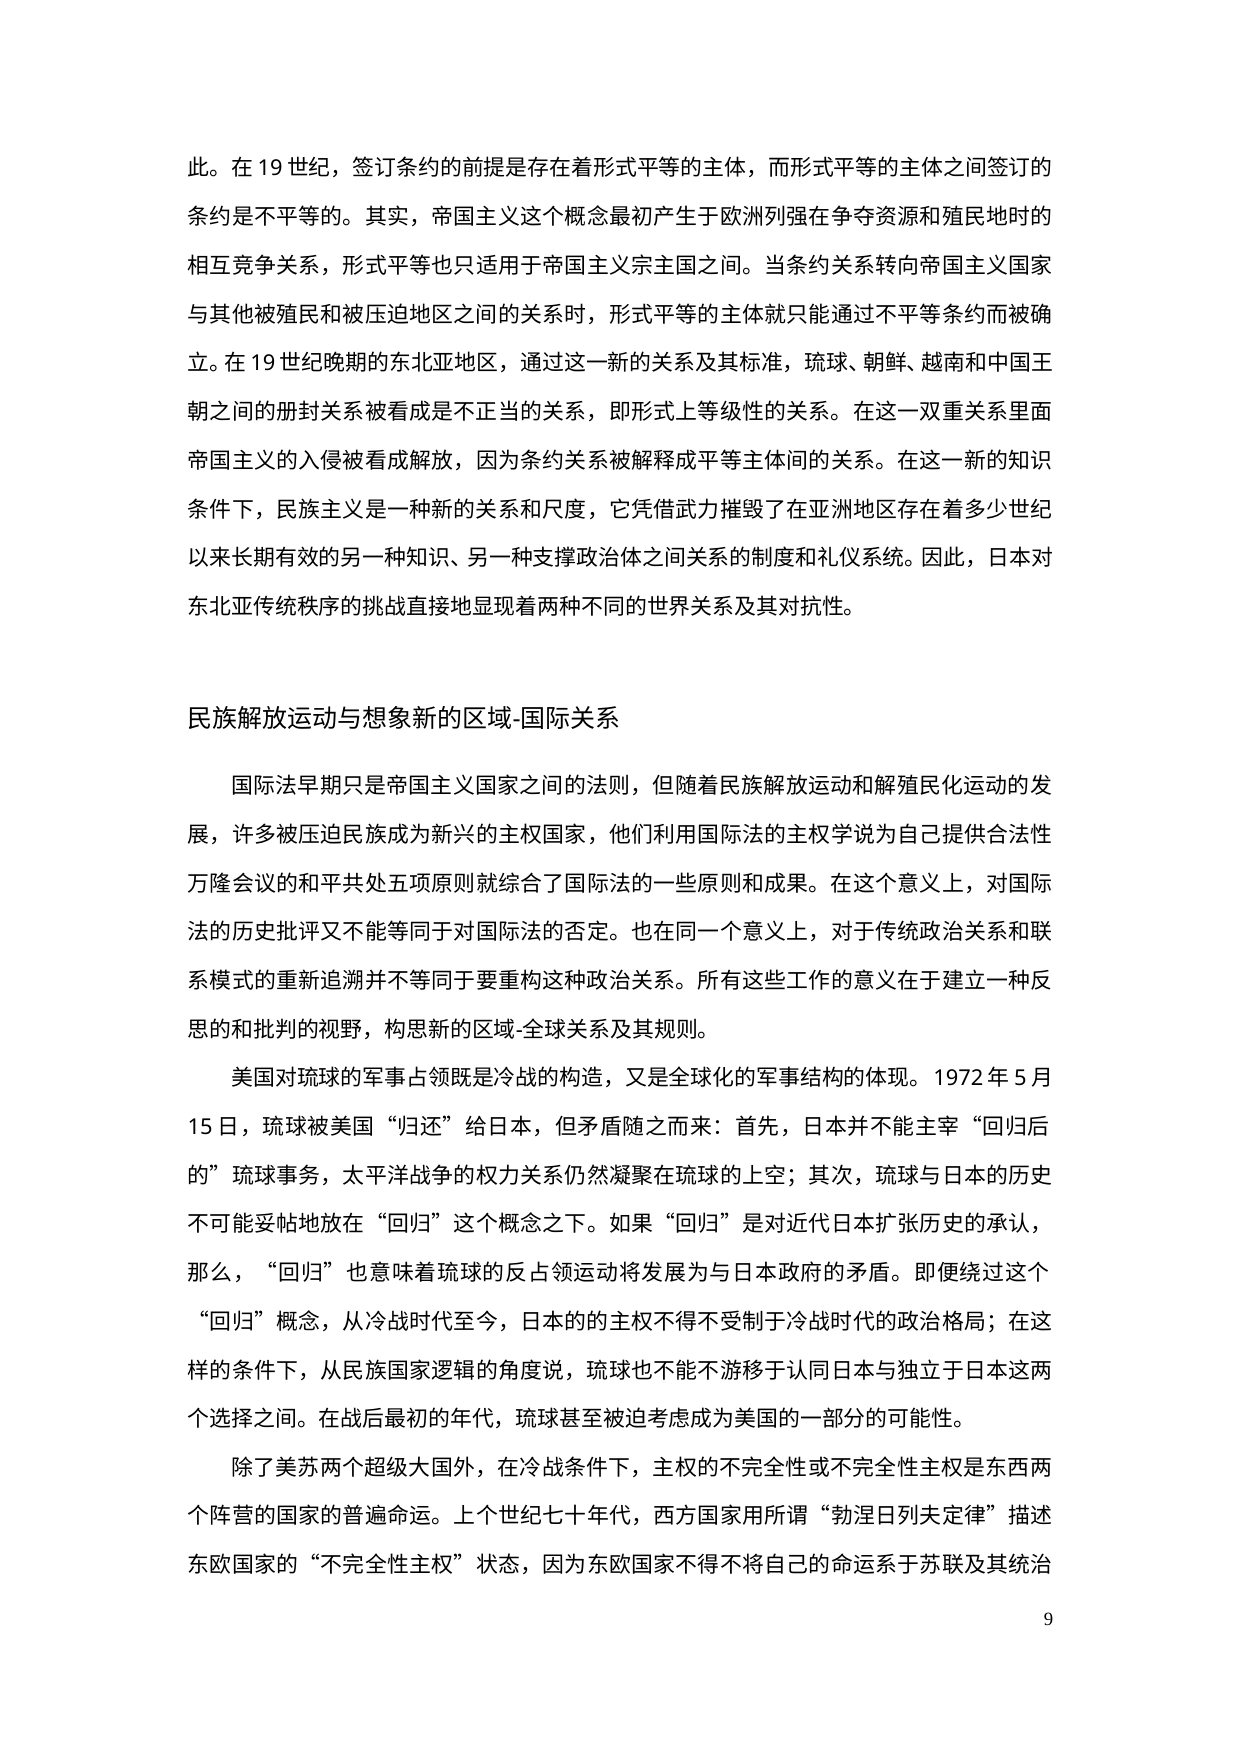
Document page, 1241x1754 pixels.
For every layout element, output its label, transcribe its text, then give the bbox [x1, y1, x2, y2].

text 民族解放运动与想象新的区域-国际关系 [187, 733, 1053, 798]
text 国际法早期只是帝国主义国家之间的法则，但随着民族解放运动和解殖民化运动的发展，许多被压迫民族成为新兴的主权国家，他们利用国际法的主权学说为自己提供合法性。万隆会议的和平共处五项原则就综合了国际法的一些原则和成果。在这个意义上，对国际法的历史批评又不能等同于对国际法的否定。也在同一个意义上，对于传统政治关系和联系模式的重新追溯并不等同于要重构这种政治关系。所有这些工作的意义在于建立一种反思的和批判的视野，构思新的区域-全球关系及其规则。 [187, 816, 1053, 1093]
text 美国对琉球的军事占领既是冷战的构造，又是全球化的军事结构的体现。1972年5月15日，琉球被美国“归还”给日本，但矛盾随之而来：首先，日本并不能主宰“回归后的”琉球事务，太平洋战争的权力关系仍然凝聚在琉球的上空；其次，琉球与日本的历史不可能妥帖地放在“回归”这个概念之下。如果“回归”是对近代日本扩张历史的承认，那么，“回归”也意味着琉球的反占领运动将发展为与日本政府的矛盾。即便绕过这个“回归”概念，从冷战时代至今，日本的的主权不得不受制于冷战时代的政治格局；在这样的条件下，从民族国家逻辑的角度说，琉球也不能不游移于认同日本与独立于日本这两个选择之间。在战后最初的年代，琉球甚至被迫考虑成为美国的一部分的可能性。 [187, 1108, 1053, 1482]
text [187, 150, 1053, 670]
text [187, 1498, 1053, 1579]
